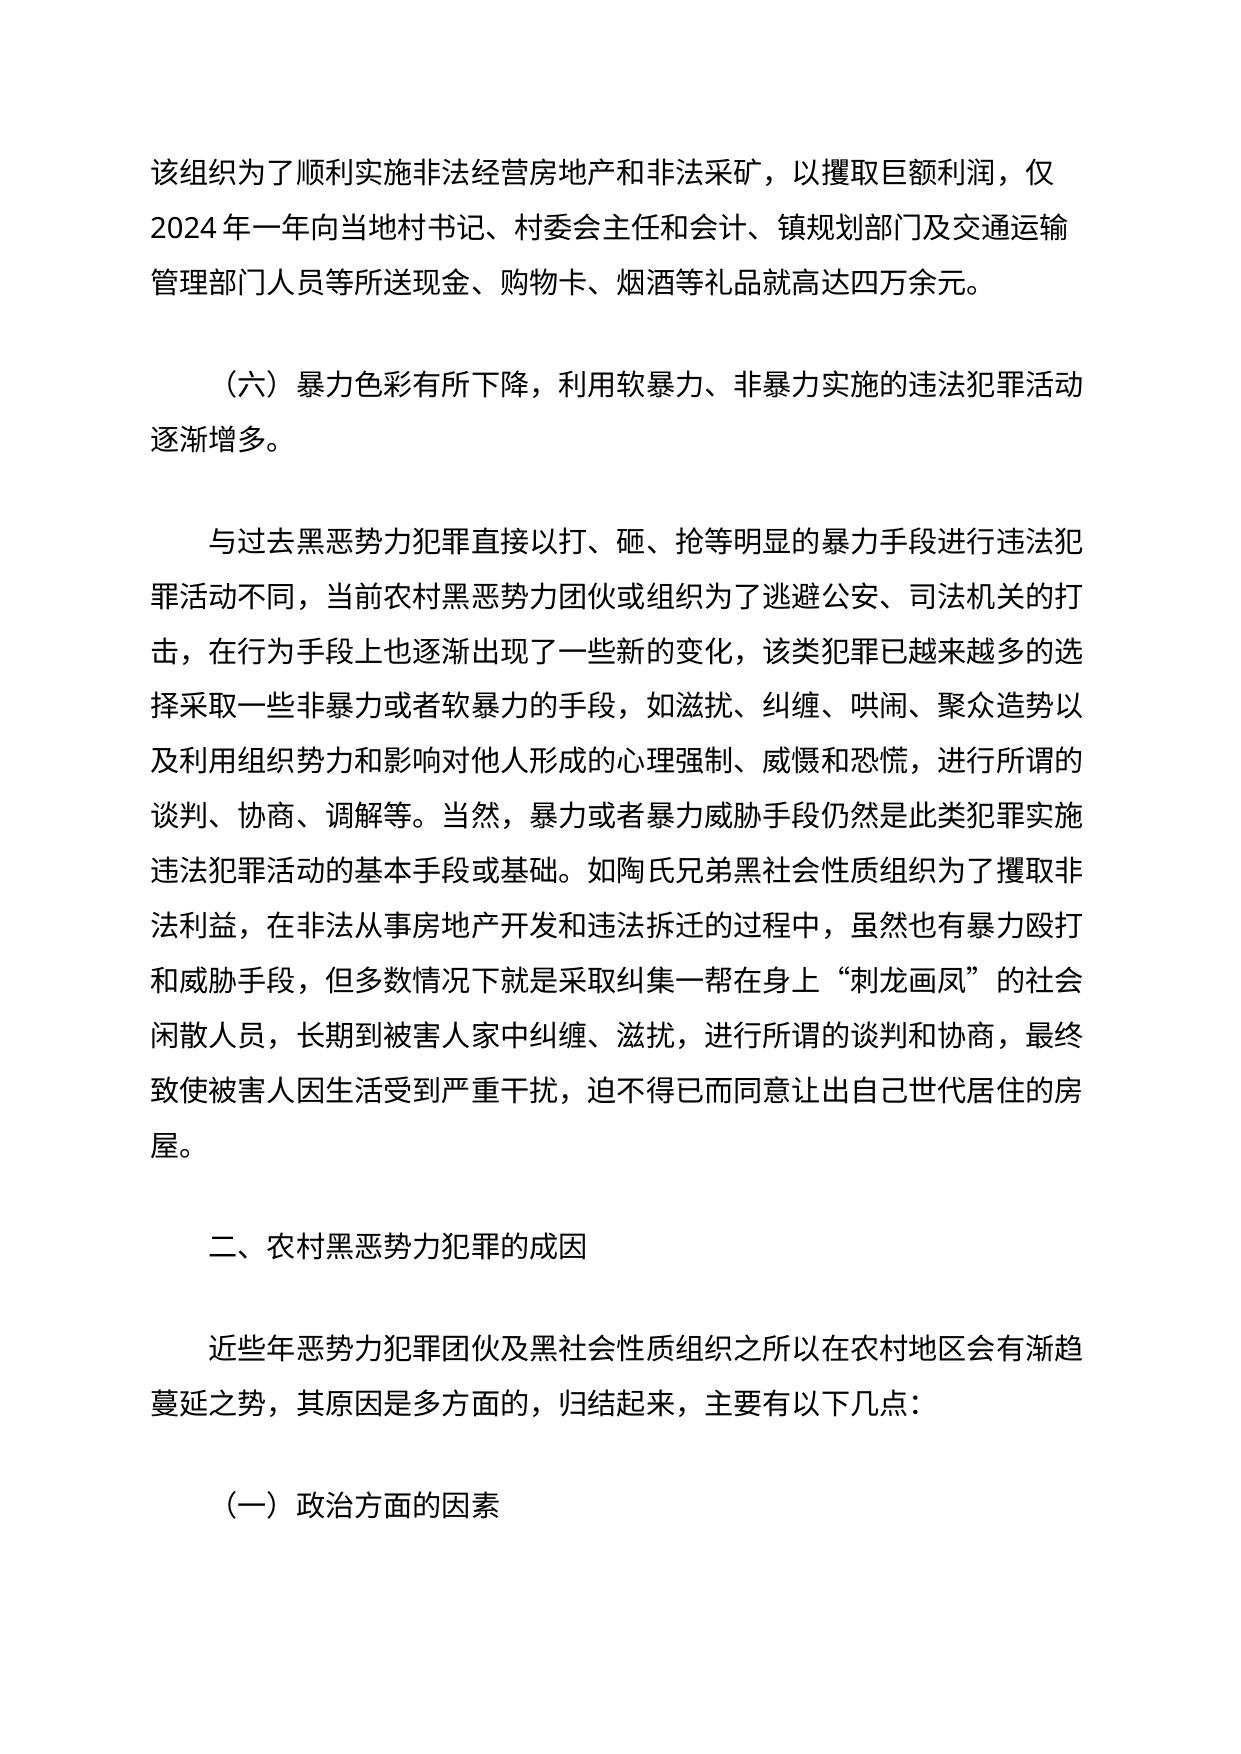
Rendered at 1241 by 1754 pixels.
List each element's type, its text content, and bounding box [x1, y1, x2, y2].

text 近些年恶势力犯罪团伙及黑社会性质组织之所以在农村地区会有渐趋蔓延之势，其原因是多方面的，归结起来，主要有以下几点： [150, 1326, 1090, 1423]
text （六）暴力色彩有所下降，利用软暴力、非暴力实施的违法犯罪活动逐渐增多。 [150, 362, 1090, 459]
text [150, 150, 1090, 302]
text （一）政治方面的因素 [150, 1482, 1090, 1525]
text 与过去黑恶势力犯罪直接以打、砸、抢等明显的暴力手段进行违法犯罪活动不同，当前农村黑恶势力团伙或组织为了逃避公安、司法机关的打击，在行为手段上也逐渐出现了一些新的变化，该类犯罪已越来越多的选择采取一些非暴力或者软暴力的手段，如滋扰、纠缠、哄闹、聚众造势以及利用组织势力和影响对他人形成的心理强制、威慑和恐慌，进行所谓的谈判、协商、调解等。当然，暴力或者暴力威胁手段仍然是此类犯罪实施违法犯罪活动的基本手段或基础。如陶氏兄弟黑社会性质组织为了攫取非法利益，在非法从事房地产开发和违法拆迁的过程中，虽然也有暴力殴打和威胁手段，但多数情况下就是采取纠集一帮在身上“刺龙画凤”的社会闲散人员，长期到被害人家中纠缠、滋扰，进行所谓的谈判和协商，最终致使被害人因生活受到严重干扰，迫不得已而同意让出自己世代居住的房屋。 [150, 518, 1090, 1164]
text 二、农村黑恶势力犯罪的成因 [150, 1224, 1090, 1266]
